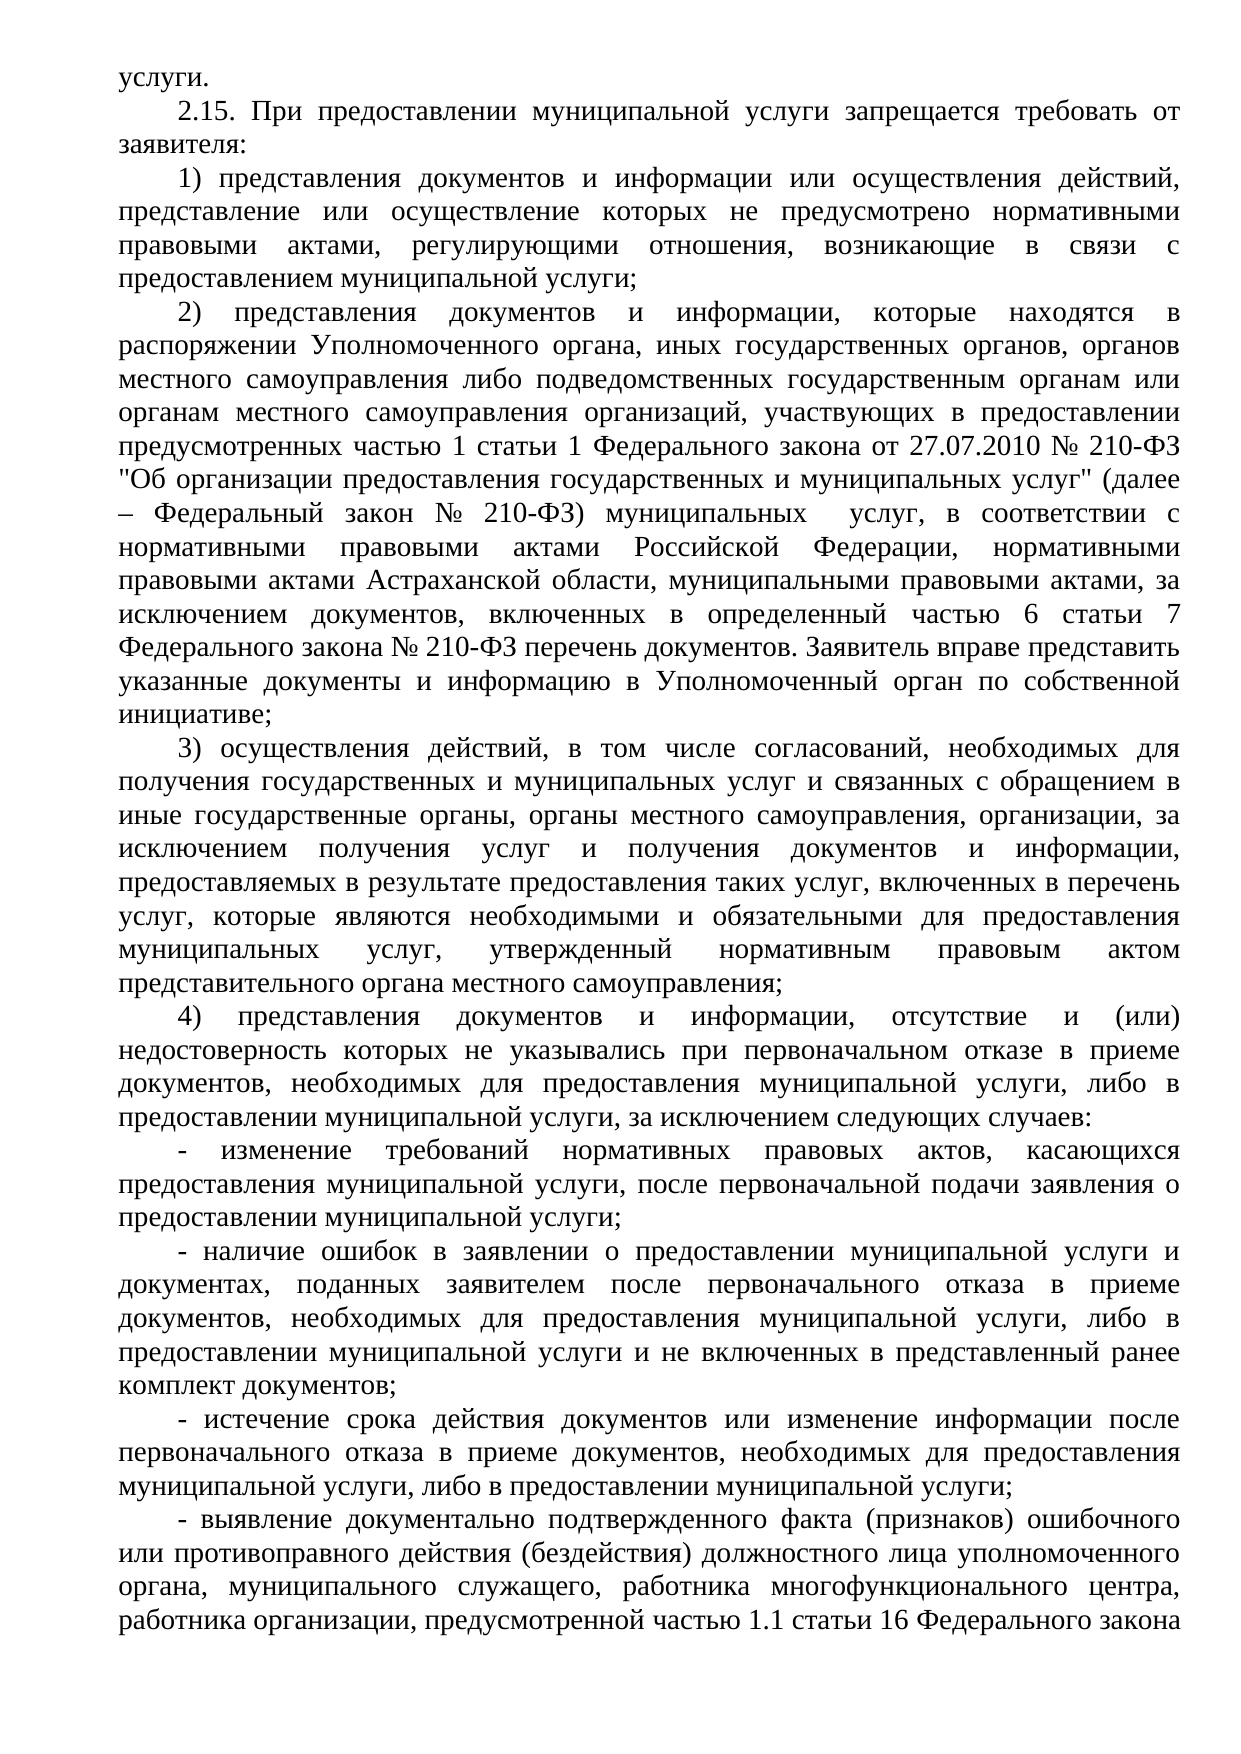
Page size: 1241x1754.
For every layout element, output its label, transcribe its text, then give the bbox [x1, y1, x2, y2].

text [118, 59, 1181, 93]
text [118, 1501, 1181, 1636]
text 4) представления документов и информации, отсутствие и (или) недостоверность которых не указывались при первоначальном отказе в приеме документов, необходимых для предоставления муниципальной услуги, либо в предоставлении муниципальной услуги, за исключением следующих случаев: [118, 998, 1181, 1132]
text 2.15. При предоставлении муниципальной услуги запрещается требовать от заявителя: [118, 93, 1181, 160]
text - наличие ошибок в заявлении о предоставлении муниципальной услуги и документах, поданных заявителем после первоначального отказа в приеме документов, необходимых для предоставления муниципальной услуги, либо в предоставлении муниципальной услуги и не включенных в представленный ранее комплект документов; [118, 1233, 1181, 1401]
text 2) представления документов и информации, которые находятся в распоряжении Уполномоченного органа, иных государственных органов, органов местного самоуправления либо подведомственных государственным органам или органам местного самоуправления организаций, участвующих в предоставлении предусмотренных частью 1 статьи 1 Федерального закона от 27.07.2010 № 210-ФЗ "Об организации предоставления государственных и муниципальных услуг" (далее – Федеральный закон № 210-ФЗ) муниципальных услуг, в соответствии с нормативными правовыми актами Российской Федерации, нормативными правовыми актами Астраханской области, муниципальными правовыми актами, за исключением документов, включенных в определенный частью 6 статьи 7 Федерального закона № 210-ФЗ перечень документов. Заявитель вправе представить указанные документы и информацию в Уполномоченный орган по собственной инициативе; [118, 294, 1181, 730]
text - изменение требований нормативных правовых актов, касающихся предоставления муниципальной услуги, после первоначальной подачи заявления о предоставлении муниципальной услуги; [118, 1132, 1181, 1233]
text - истечение срока действия документов или изменение информации после первоначального отказа в приеме документов, необходимых для предоставления муниципальной услуги, либо в предоставлении муниципальной услуги; [118, 1401, 1181, 1501]
text 3) осуществления действий, в том числе согласований, необходимых для получения государственных и муниципальных услуг и связанных с обращением в иные государственные органы, органы местного самоуправления, организации, за исключением получения услуг и получения документов и информации, предоставляемых в результате предоставления таких услуг, включенных в перечень услуг, которые являются необходимыми и обязательными для предоставления муниципальных услуг, утвержденный нормативным правовым актом представительного органа местного самоуправления; [118, 730, 1181, 998]
text 1) представления документов и информации или осуществления действий, представление или осуществление которых не предусмотрено нормативными правовыми актами, регулирующими отношения, возникающие в связи с предоставлением муниципальной услуги; [118, 160, 1181, 294]
